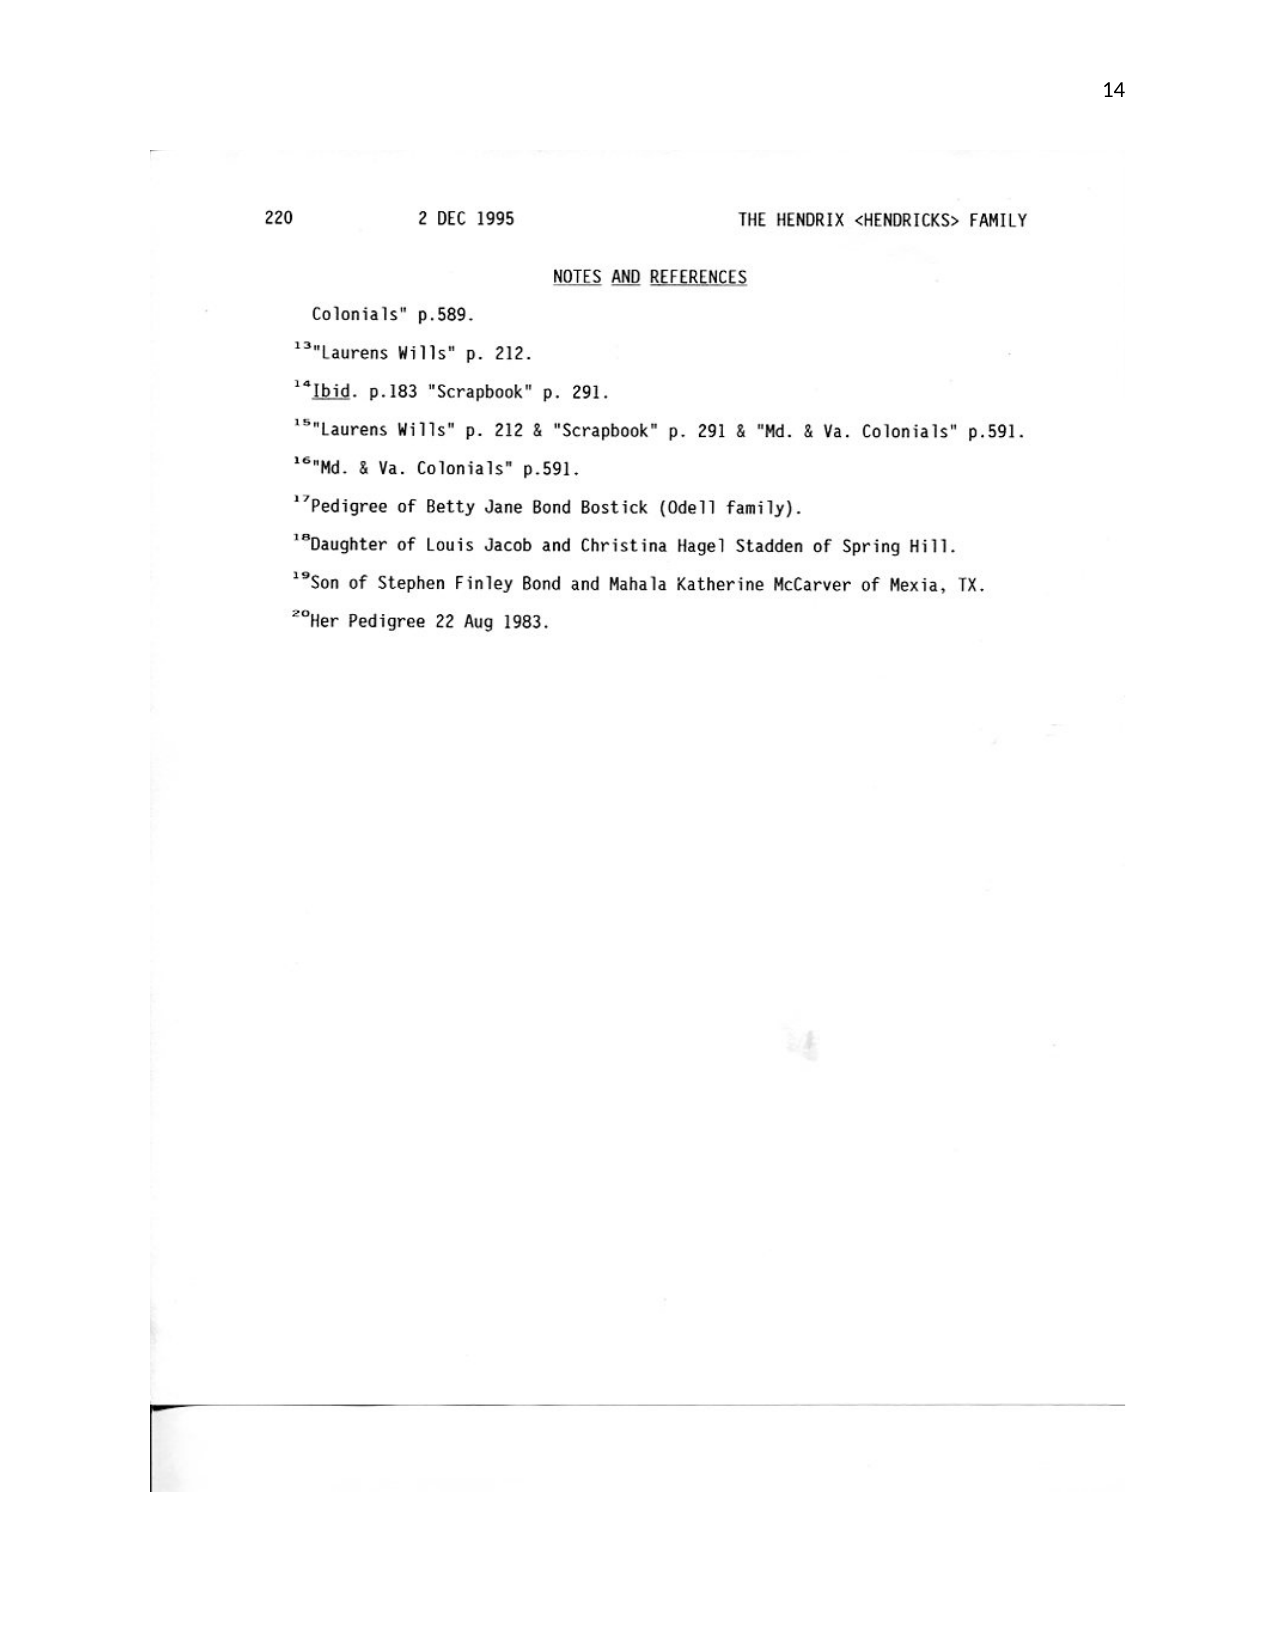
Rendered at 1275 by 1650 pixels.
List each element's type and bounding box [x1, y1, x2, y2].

picture [150, 150, 1125, 1492]
